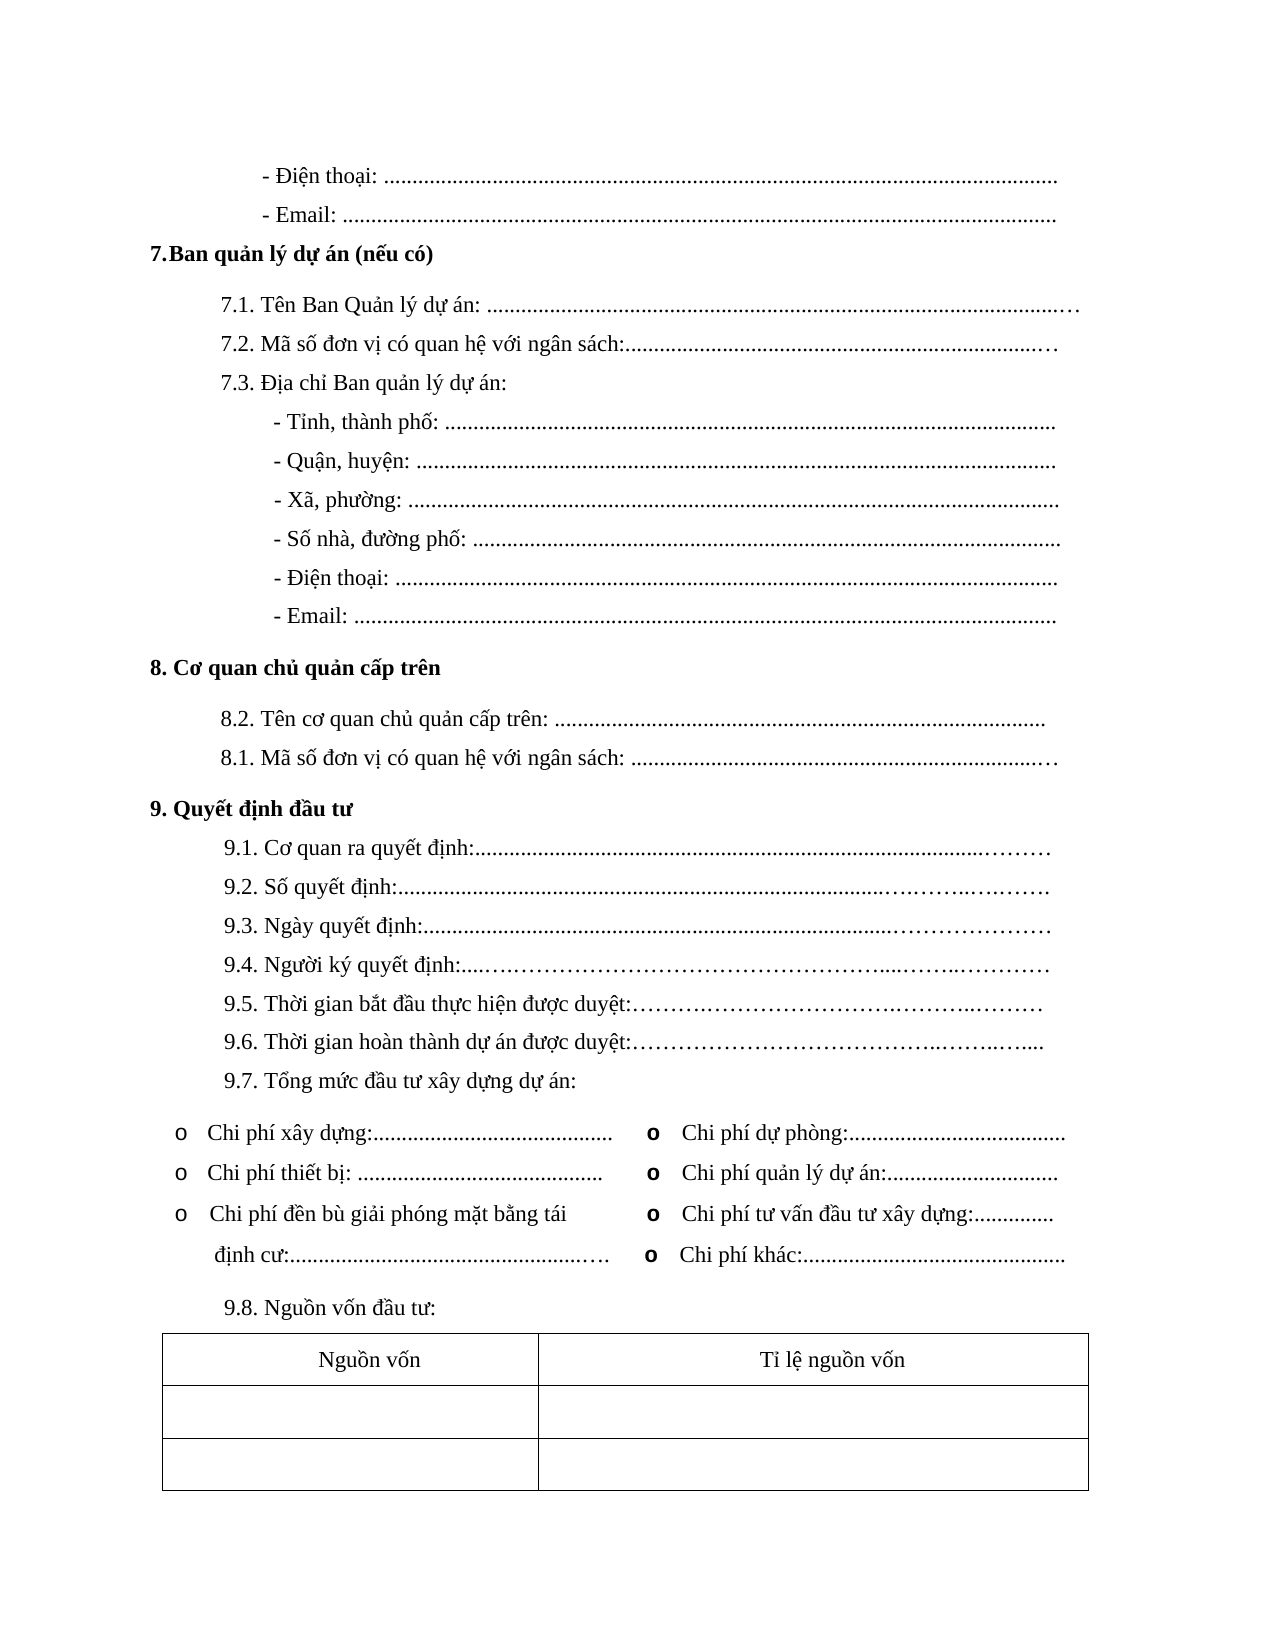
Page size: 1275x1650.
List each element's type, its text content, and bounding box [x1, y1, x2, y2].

table_cell [539, 1386, 1088, 1438]
text 9.8. Nguồn vốn đầu tư: [150, 1294, 1125, 1320]
table_header 7.1. Tên Ban Quản lý dự án: ....................................................................................................… 7.2. Mã số đơn vị có quan hệ với ngân sách:........................................................................… 7.3. Địa chỉ Ban quản lý dự án: - Tỉnh, thành phố: ........................................................................................................... - Quận, huyện: ................................................................................................................ - Xã, phường: .................................................................................................................. - Số nhà, đường phố: ....................................................................................................... - Điện thoại: .................................................................................................................... - Email: ........................................................................................................................... [209, 279, 1100, 641]
text 9.5. Thời gian bắt đầu thực hiện được duyệt:……….…………………….………..……… [169, 989, 1125, 1016]
text 9.6. Thời gian hoàn thành dự án được duyệt:…………………………………..……..….... [169, 1028, 1125, 1055]
list Ban quản lý dự án (nếu có) [150, 240, 1125, 267]
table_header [209, 150, 1100, 228]
text 9.3. Ngày quyết định:..................................................................................………………… [169, 912, 1125, 938]
text 8. Cơ quan chủ quản cấp trên [150, 654, 1125, 680]
table_header Tỉ lệ nguồn vốn [539, 1334, 1088, 1385]
text 9.2. Số quyết định:.....................................................................................….……..….……. [169, 873, 1125, 899]
text 9.1. Cơ quan ra quyết định:.........................................................................................……… [169, 834, 1125, 861]
table_cell [539, 1439, 1088, 1490]
table_header Chi phí xây dựng:.......................................... Chi phí thiết bị: ........................................... Chi phí đền bù giải phóng mặt bằng tái định cư:...................................................…. [163, 1106, 635, 1282]
table_header Chi phí dự phòng:...................................... Chi phí quản lý dự án:.............................. Chi phí tư vấn đầu tư xây dựng:.............. Chi phí khác:.............................................. [635, 1106, 1084, 1282]
text 9.7. Tổng mức đầu tư xây dựng dự án: [169, 1067, 1125, 1094]
table_header Nguồn vốn [163, 1334, 538, 1385]
text 9. Quyết định đầu tư [150, 795, 1125, 822]
table_cell [163, 1386, 538, 1438]
text 9.4. Người ký quyết định:....….…………………………………………....……..………… [169, 951, 1125, 977]
table_cell [163, 1439, 538, 1490]
table_header 8.2. Tên cơ quan chủ quản cấp trên: ...................................................................................... 8.1. Mã số đơn vị có quan hệ với ngân sách: .......................................................................… [209, 693, 1100, 783]
